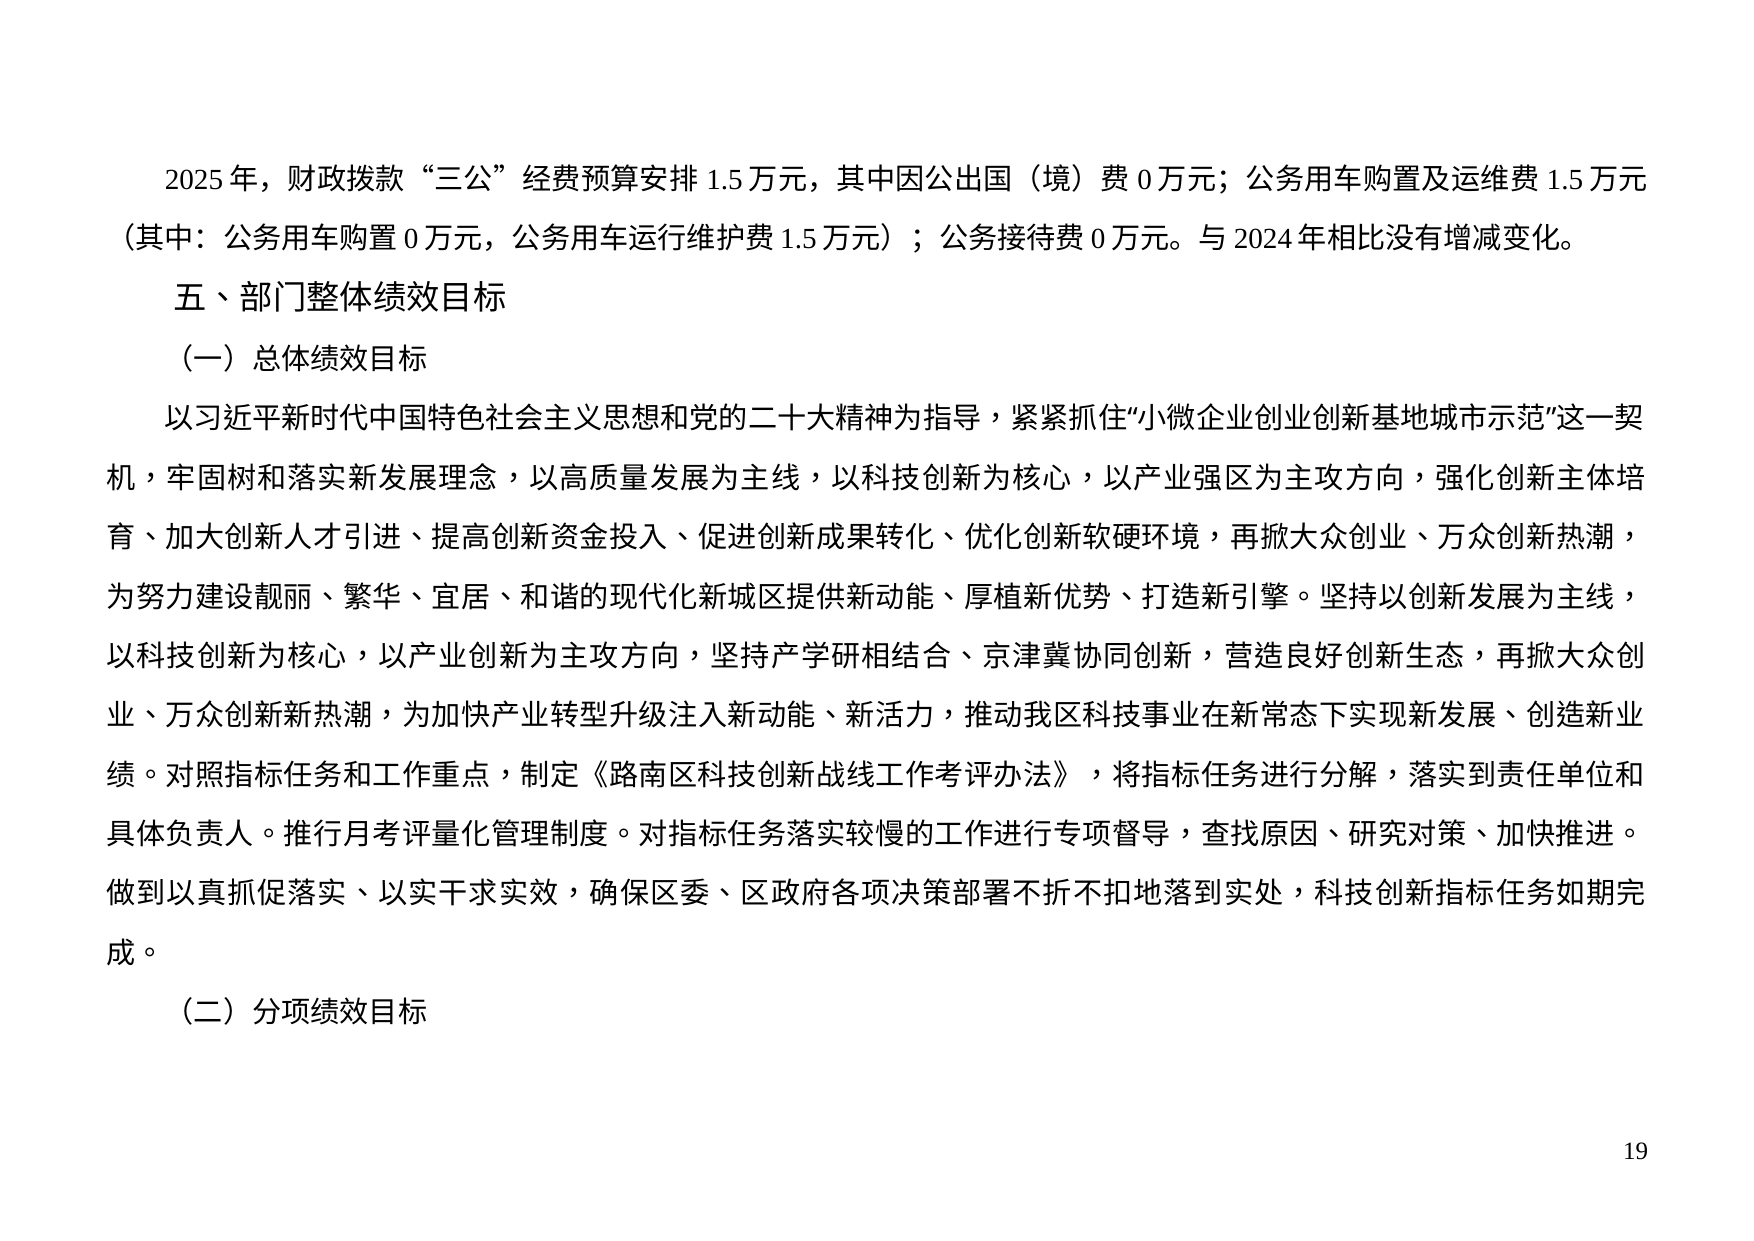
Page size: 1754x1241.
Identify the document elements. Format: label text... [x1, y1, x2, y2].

text 以习近平新时代中国特色社会主义思想和党的二十大精神为指导，紧紧抓住“小微企业创业创新基地城市示范”这一契机，牢固树和落实新发展理念，以高质量发展为主线，以科技创新为核心，以产业强区为主攻方向，强化创新主体培育、加大创新人才引进、提高创新资金投入、促进创新成果转化、优化创新软硬环境，再掀大众创业、万众创新热潮，为努力建设靓丽、繁华、宜居、和谐的现代化新城区提供新动能、厚植新优势、打造新引擎。坚持以创新发展为主线，以科技创新为核心，以产业创新为主攻方向，坚持产学研相结合、京津冀协同创新，营造良好创新生态，再掀大众创业、万众创新新热潮，为加快产业转型升级注入新动能、新活力，推动我区科技事业在新常态下实现新发展、创造新业绩。对照指标任务和工作重点，制定《路南区科技创新战线工作考评办法》，将指标任务进行分解，落实到责任单位和具体负责人。推行月考评量化管理制度。对指标任务落实较慢的工作进行专项督导，查找原因、研究对策、加快推进。做到以真抓促落实、以实干求实效，确保区委、区政府各项决策部署不折不扣地落到实处，科技创新指标任务如期完成。 [106, 381, 1648, 975]
text （一）总体绩效目标 [106, 322, 1648, 381]
text 2025年，财政拨款“三公”经费预算安排1.5万元，其中因公出国（境）费0万元；公务用车购置及运维费1.5万元（其中：公务用车购置0万元，公务用车运行维护费1.5万元）；公务接待费0万元。与2024年相比没有增减变化。 [106, 142, 1648, 261]
text （二）分项绩效目标 [106, 975, 1648, 1034]
text 五、部门整体绩效目标 [106, 262, 1648, 321]
